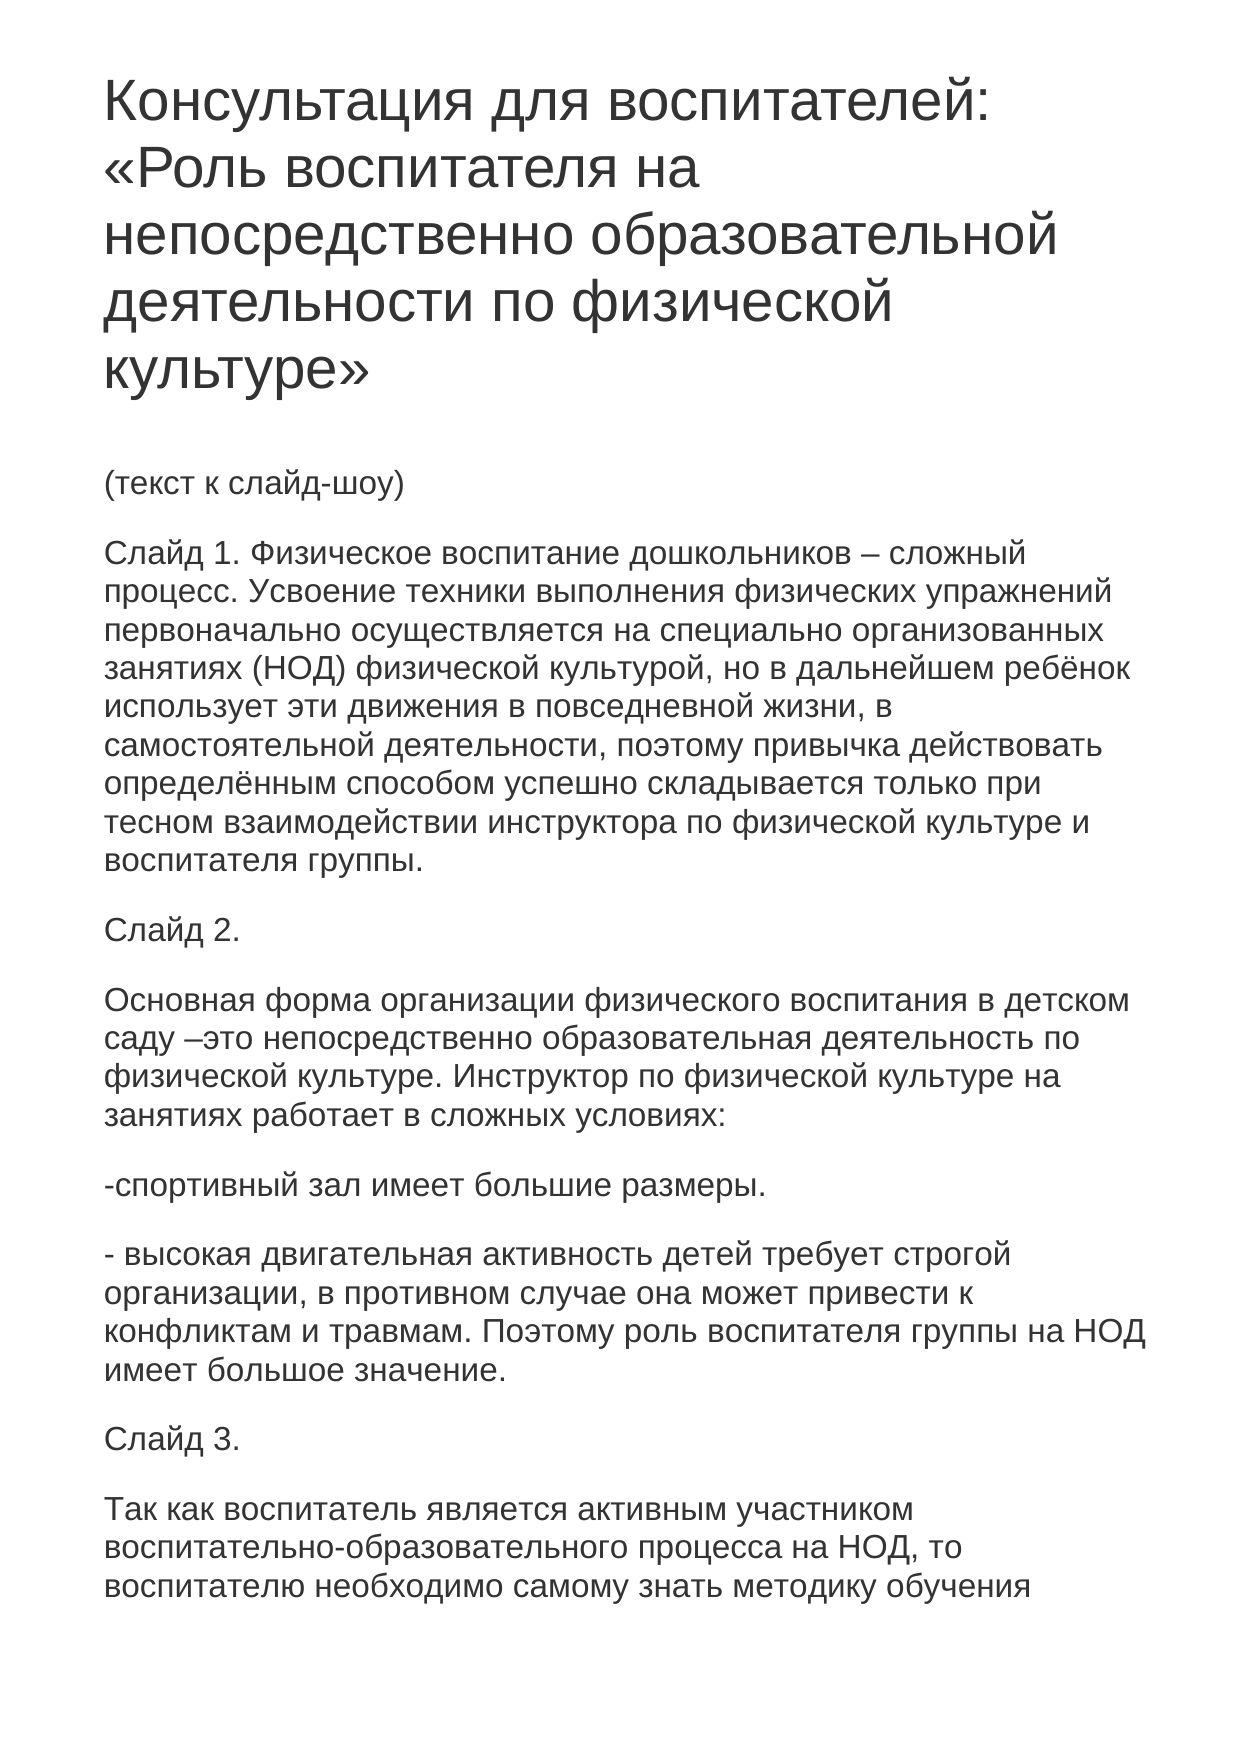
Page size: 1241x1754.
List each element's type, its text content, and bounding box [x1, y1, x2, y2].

text Слайд 1. Физическое воспитание дошкольников – сложный процесс. Усвоение техники выполнения физических упражнений первоначально осуществляется на специально организованных занятиях (НОД) физической культурой, но в дальнейшем ребёнок использует эти движения в повседневной жизни, в самостоятельной деятельности, поэтому привычка действовать определённым способом успешно складывается только при тесном взаимодействии инструктора по физической культуре и воспитателя группы. [103, 533, 1152, 879]
text Основная форма организации физического воспитания в детском саду –это непосредственно образовательная деятельность по физической культуре. Инструктор по физической культуре на занятиях работает в сложных условиях: [103, 980, 1152, 1133]
text (текст к слайд-шоу) [103, 463, 1152, 502]
text - высокая двигательная активность детей требует строгой организации, в противном случае она может привести к конфликтам и травмам. Поэтому роль воспитателя группы на НОД имеет большое значение. [103, 1234, 1152, 1388]
text Консультация для воспитателей: «Роль воспитателя на непосредственно образовательной деятельности по физической культуре» [103, 65, 1152, 401]
text -спортивный зал имеет большие размеры. [103, 1165, 1152, 1203]
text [103, 1489, 1152, 1604]
text Слайд 2. [103, 910, 1152, 948]
text Слайд 3. [103, 1419, 1152, 1458]
